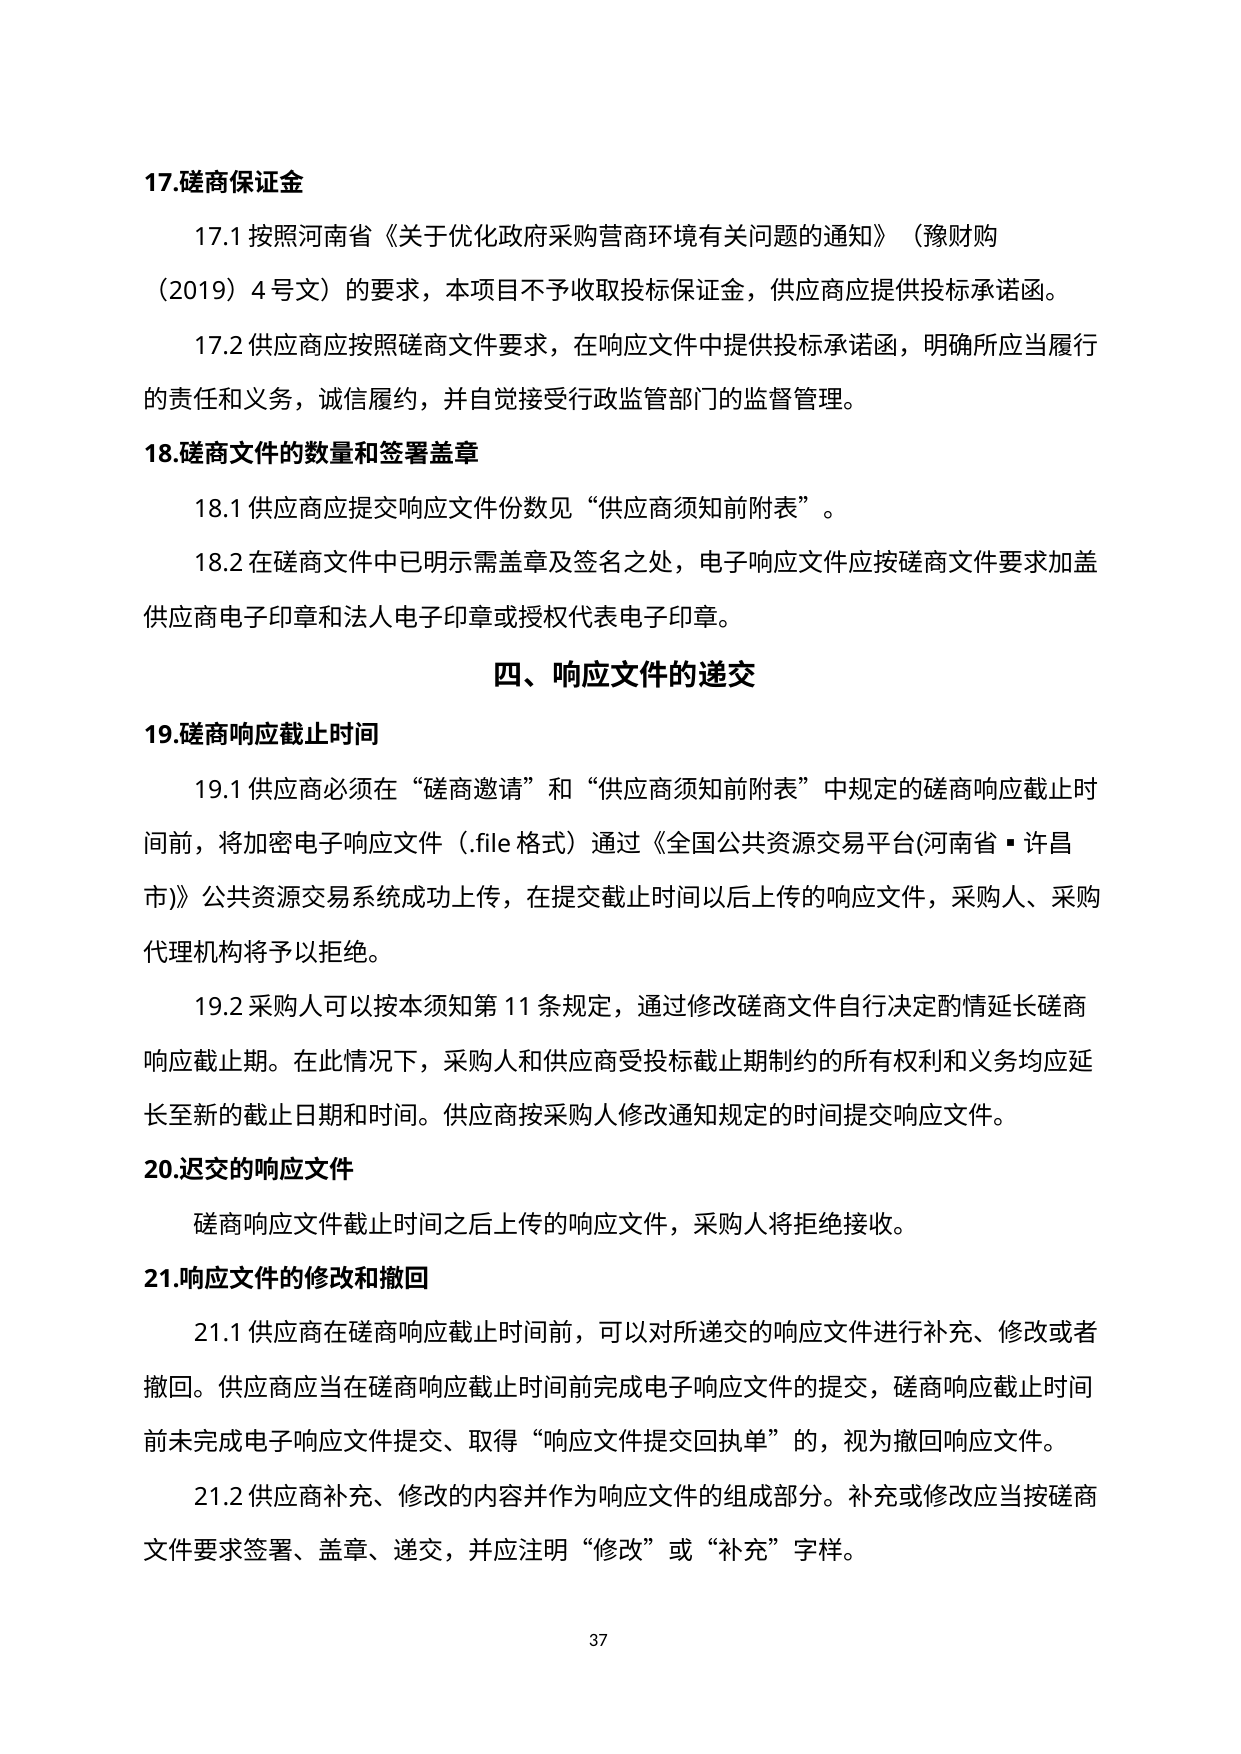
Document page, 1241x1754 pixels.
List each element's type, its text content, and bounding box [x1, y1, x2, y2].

list 20.迟交的响应文件 [144, 1150, 1106, 1186]
list 21.响应文件的修改和撤回 [144, 1258, 1106, 1295]
list 17.磋商保证金 [144, 162, 1106, 198]
text 19.2采购人可以按本须知第11条规定，通过修改磋商文件自行决定酌情延长磋商响应截止期。在此情况下，采购人和供应商受投标截止期制约的所有权利和义务均应延长至新的截止日期和时间。供应商按采购人修改通知规定的时间提交响应文件。 [144, 987, 1106, 1132]
text 21.1供应商在磋商响应截止时间前，可以对所递交的响应文件进行补充、修改或者撤回。供应商应当在磋商响应截止时间前完成电子响应文件的提交，磋商响应截止时间前未完成电子响应文件提交、取得“响应文件提交回执单”的，视为撤回响应文件。 [144, 1313, 1106, 1458]
text 21.2供应商补充、修改的内容并作为响应文件的组成部分。补充或修改应当按磋商文件要求签署、盖章、递交，并应注明“修改”或“补充”字样。 [144, 1476, 1106, 1567]
text 四、响应文件的递交 [144, 651, 1106, 694]
list 19.磋商响应截止时间 [144, 715, 1106, 751]
text 18.2在磋商文件中已明示需盖章及签名之处，电子响应文件应按磋商文件要求加盖供应商电子印章和法人电子印章或授权代表电子印章。 [144, 543, 1106, 633]
text 17.1按照河南省《关于优化政府采购营商环境有关问题的通知》（豫财购（2019）4号文）的要求，本项目不予收取投标保证金，供应商应提供投标承诺函。 [144, 216, 1106, 307]
list 18.磋商文件的数量和签署盖章 [144, 434, 1106, 470]
text 19.1供应商必须在“磋商邀请”和“供应商须知前附表”中规定的磋商响应截止时间前，将加密电子响应文件（.file格式）通过《全国公共资源交易平台(河南省▪许昌市)》公共资源交易系统成功上传，在提交截止时间以后上传的响应文件，采购人、采购代理机构将予以拒绝。 [144, 769, 1106, 968]
text 磋商响应文件截止时间之后上传的响应文件，采购人将拒绝接收。 [144, 1204, 1106, 1240]
text 17.2供应商应按照磋商文件要求，在响应文件中提供投标承诺函，明确所应当履行的责任和义务，诚信履约，并自觉接受行政监管部门的监督管理。 [144, 325, 1106, 416]
list 18.1供应商应提交响应文件份数见“供应商须知前附表”。 [144, 488, 1106, 524]
